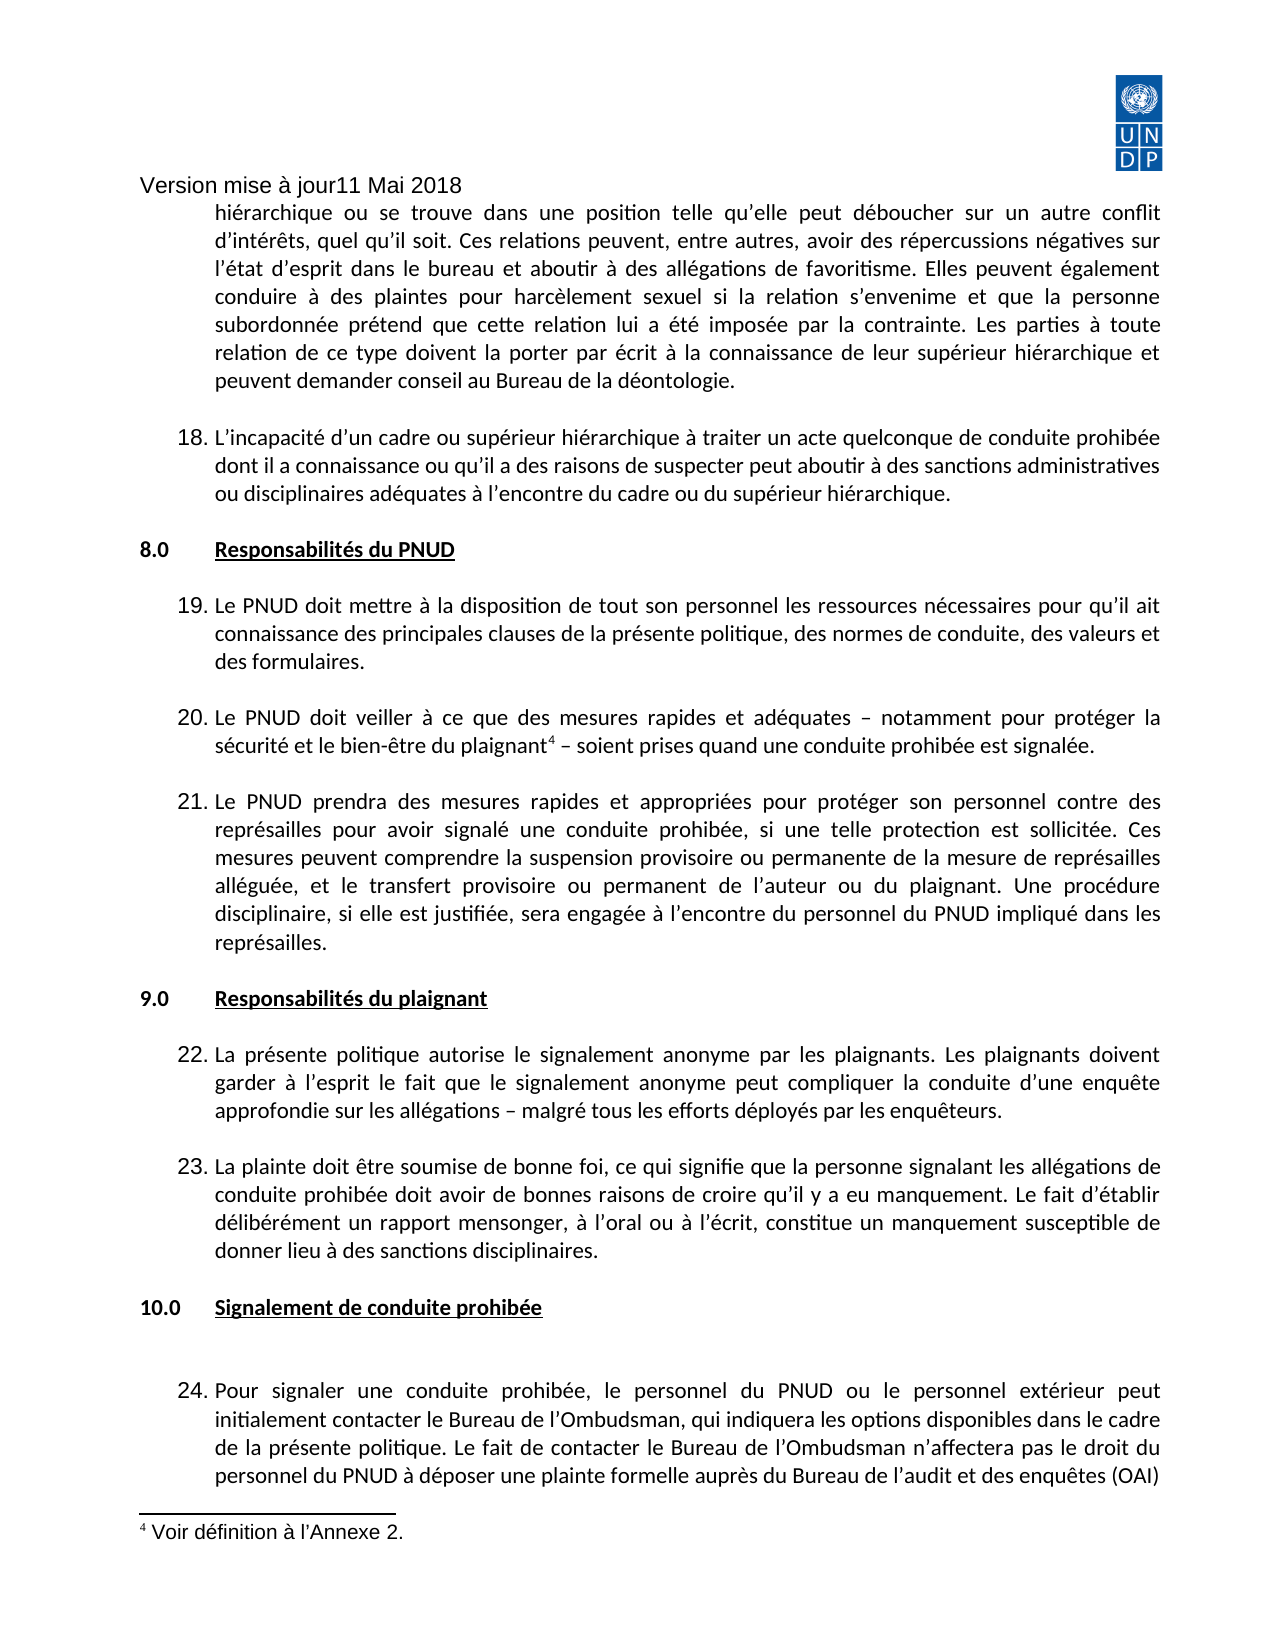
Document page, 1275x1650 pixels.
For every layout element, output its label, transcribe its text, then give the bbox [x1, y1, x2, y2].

picture [1114, 75, 1163, 172]
list Le PNUD prendra des mesures rapides et appropriées pour protéger son personnel contre des représailles pour avoir signalé une conduite prohibée, si une telle protection est sollicitée. Ces mesures peuvent comprendre la suspension provisoire ou permanente de la mesure de représailles alléguée, et le transfert provisoire ou permanent de l’auteur ou du plaignant. Une procédure disciplinaire, si elle est justifiée, sera engagée à l’encontre du personnel du PNUD impliqué dans les représailles. [177, 787, 1162, 956]
text 10.0 Signalement de conduite prohibée [139, 1293, 1162, 1321]
list L’incapacité d’un cadre ou supérieur hiérarchique à traiter un acte quelconque de conduite prohibée dont il a connaissance ou qu’il a des raisons de suspecter peut aboutir à des sanctions administratives ou disciplinaires adéquates à l’encontre du cadre ou du supérieur hiérarchique. [177, 423, 1162, 507]
list Le PNUD doit veiller à ce que des mesures rapides et adéquates – notamment pour protéger la sécurité et le bien-être du plaignant – soient prises quand une conduite prohibée est signalée. [177, 703, 1162, 759]
list La plainte doit être soumise de bonne foi, ce qui signifie que la personne signalant les allégations de conduite prohibée doit avoir de bonnes raisons de croire qu’il y a eu manquement. Le fait d’établir délibérément un rapport mensonger, à l’oral ou à l’écrit, constitue un manquement susceptible de donner lieu à des sanctions disciplinaires. [177, 1152, 1162, 1264]
list Le PNUD doit mettre à la disposition de tout son personnel les ressources nécessaires pour qu’il ait connaissance des principales clauses de la présente politique, des normes de conduite, des valeurs et des formulaires. [177, 591, 1162, 675]
text 9.0 Responsabilités du plaignant [139, 984, 1162, 1012]
text 8.0 Responsabilités du PNUD [139, 535, 1162, 563]
list La présente politique autorise le signalement anonyme par les plaignants. Les plaignants doivent garder à l’esprit le fait que le signalement anonyme peut compliquer la conduite d’une enquête approfondie sur les allégations – malgré tous les efforts déployés par les enquêteurs. [177, 1040, 1162, 1124]
